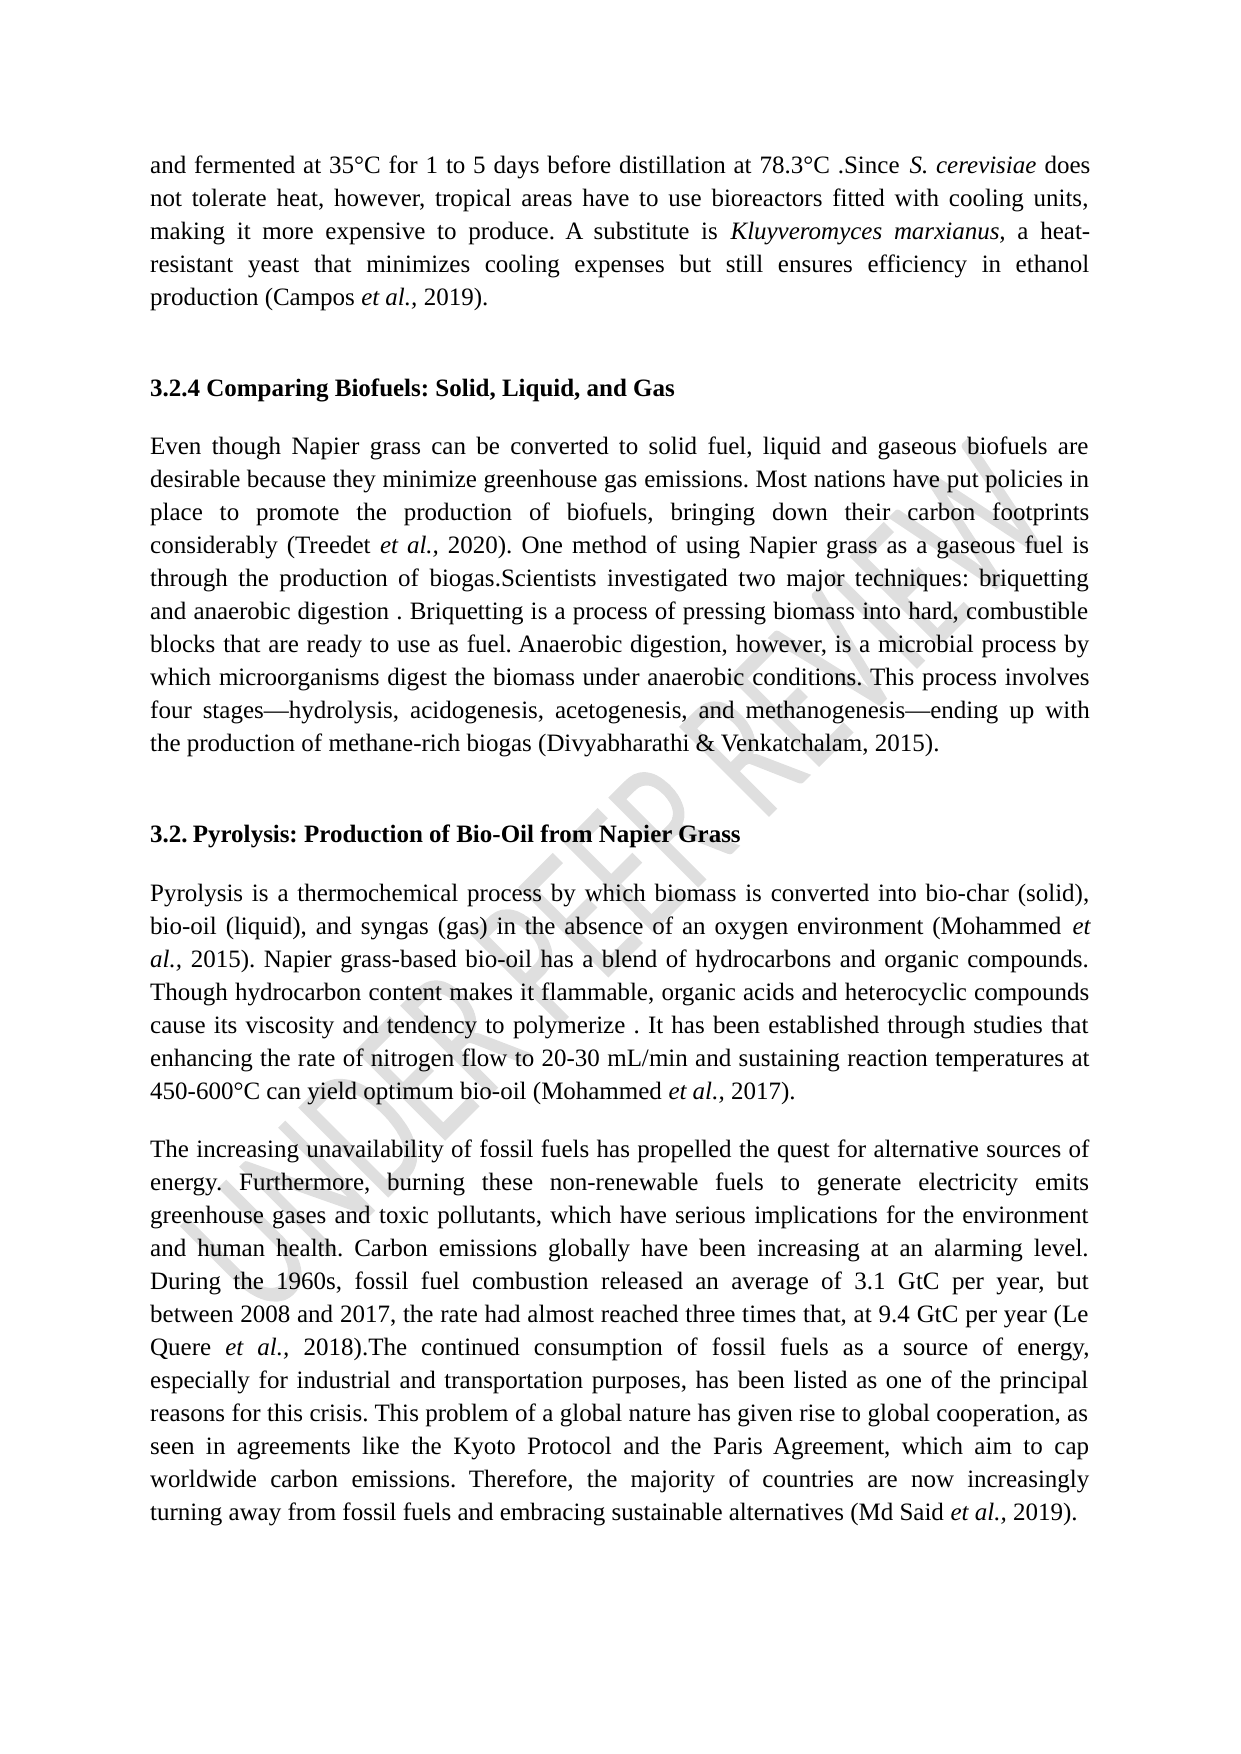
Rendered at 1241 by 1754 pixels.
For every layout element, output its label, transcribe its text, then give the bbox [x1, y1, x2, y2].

text 3.2. Pyrolysis: Production of Bio-Oil from Napier Grass [150, 786, 1090, 848]
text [150, 150, 1090, 311]
text The increasing unavailability of fossil fuels has propelled the quest for alternative sources of energy. Furthermore, burning these non-renewable fuels to generate electricity emits greenhouse gases and toxic pollutants, which have serious implications for the environment and human health. Carbon emissions globally have been increasing at an alarming level. During the 1960s, fossil fuel combustion released an average of 3.1 GtC per year, but between 2008 and 2017, the rate had almost reached three times that, at 9.4 GtC per year (Le Quere et al., 2018).The continued consumption of fossil fuels as a source of energy, especially for industrial and transportation purposes, has been listed as one of the principal reasons for this crisis. This problem of a global nature has given rise to global cooperation, as seen in agreements like the Kyoto Protocol and the Paris Agreement, which aim to cap worldwide carbon emissions. Therefore, the majority of countries are now increasingly turning away from fossil fuels and embracing sustainable alternatives (Md Said et al., 2019). [150, 1134, 1090, 1526]
text Pyrolysis is a thermochemical process by which biomass is converted into bio-char (solid), bio-oil (liquid), and syngas (gas) in the absence of an oxygen environment (Mohammed et al., 2015). Napier grass-based bio-oil has a blend of hydrocarbons and organic compounds. Though hydrocarbon content makes it flammable, organic acids and heterocyclic compounds cause its viscosity and tendency to polymerize . It has been established through studies that enhancing the rate of nitrogen flow to 20-30 mL/min and sustaining reaction temperatures at 450-600°C can yield optimum bio-oil (Mohammed et al., 2017). [150, 878, 1090, 1104]
text 3.2.4 Comparing Biofuels: Solid, Liquid, and Gas [150, 340, 1090, 402]
text Even though Napier grass can be converted to solid fuel, liquid and gaseous biofuels are desirable because they minimize greenhouse gas emissions. Most nations have put policies in place to promote the production of biofuels, bringing down their carbon footprints considerably (Treedet et al., 2020). One method of using Napier grass as a gaseous fuel is through the production of biogas.Scientists investigated two major techniques: briquetting and anaerobic digestion . Briquetting is a process of pressing biomass into hard, combustible blocks that are ready to use as fuel. Anaerobic digestion, however, is a microbial process by which microorganisms digest the biomass under anaerobic conditions. This process involves four stages—hydrolysis, acidogenesis, acetogenesis, and methanogenesis—ending up with the production of methane-rich biogas (Divyabharathi & Venkatchalam, 2015). [150, 431, 1090, 757]
